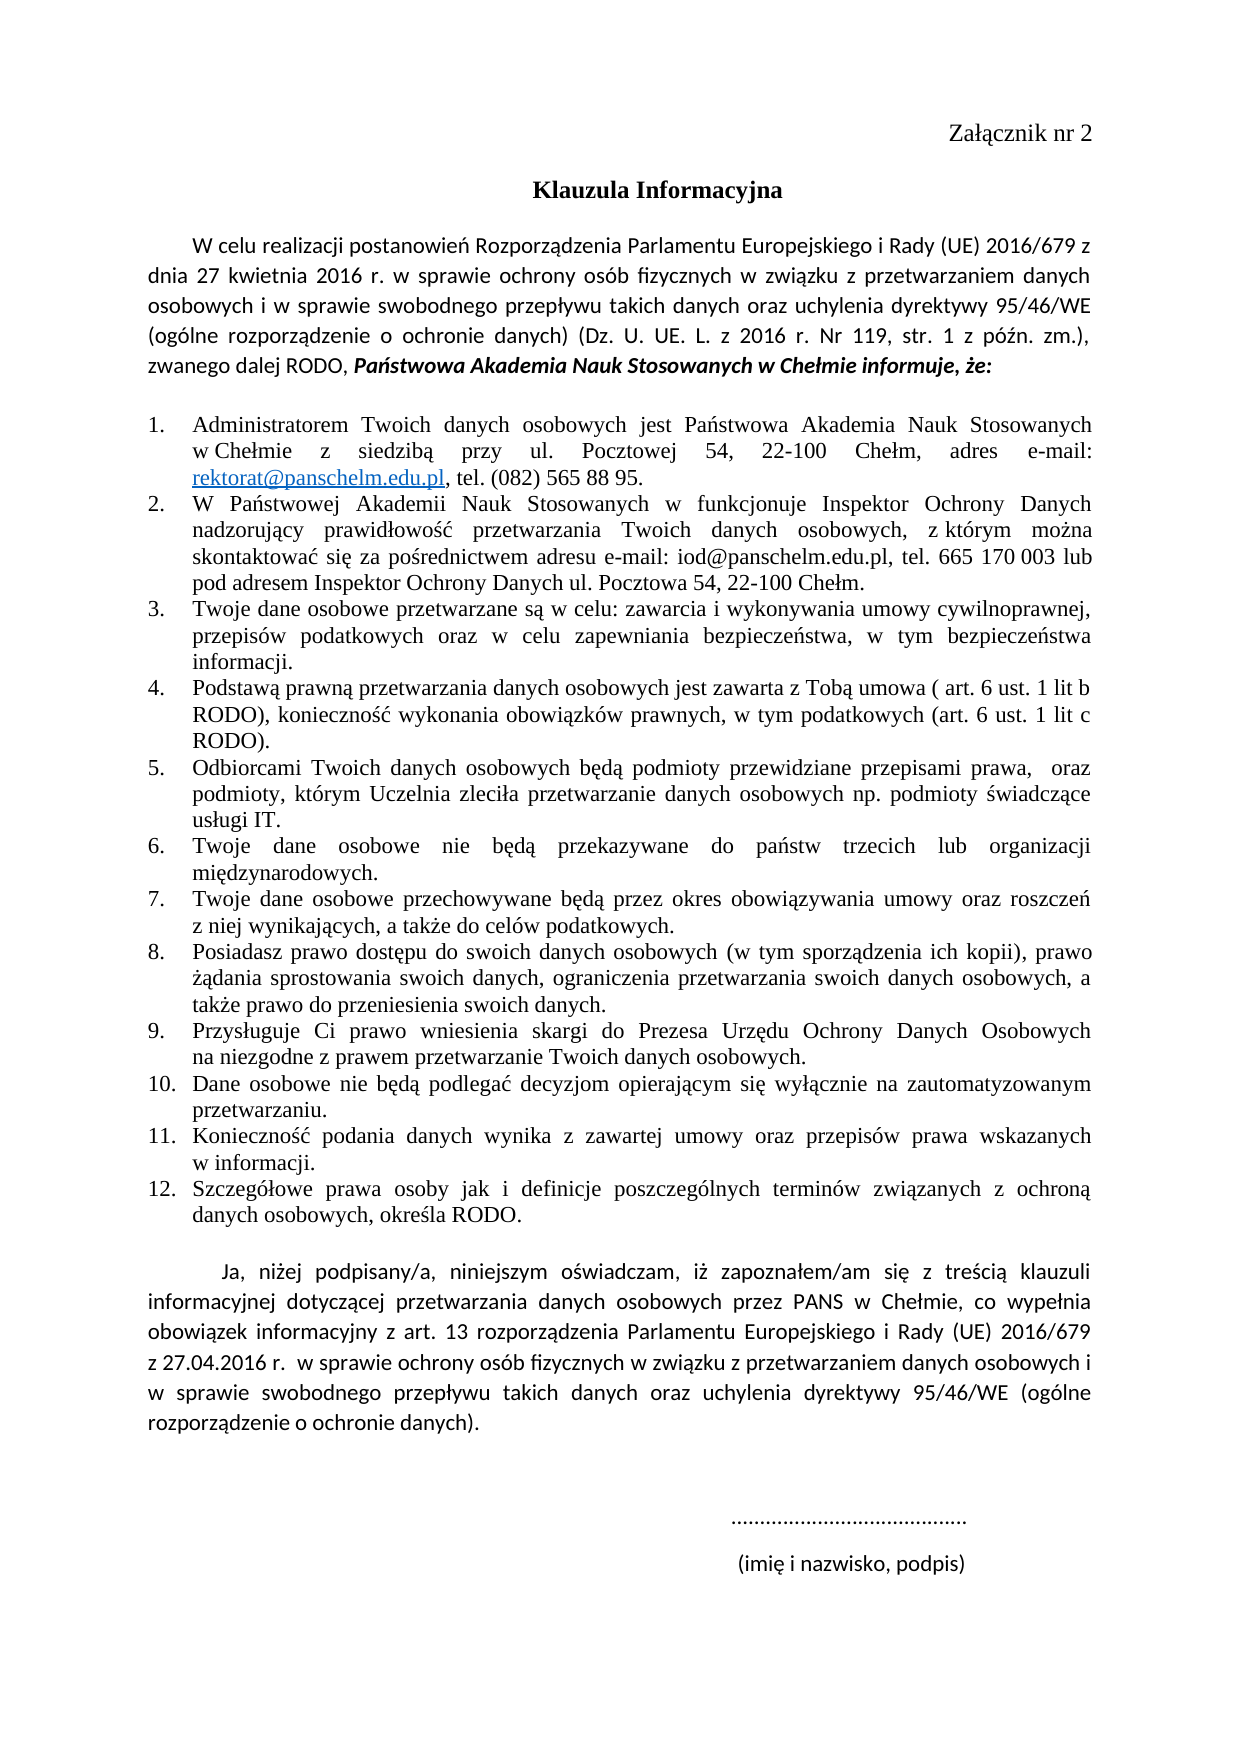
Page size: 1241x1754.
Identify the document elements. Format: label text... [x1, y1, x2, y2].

list Odbiorcami Twoich danych osobowych będą podmioty przewidziane przepisami prawa, oraz podmioty, którym Uczelnia zleciła przetwarzanie danych osobowych np. podmioty świadczące usługi IT. [148, 753, 1092, 833]
text ......................................... [148, 1502, 1092, 1530]
list Posiadasz prawo dostępu do swoich danych osobowych (w tym sporządzenia ich kopii), prawo żądania sprostowania swoich danych, ograniczenia przetwarzania swoich danych osobowych, a także prawo do przeniesienia swoich danych. [148, 938, 1092, 1017]
list Przysługuje Ci prawo wniesienia skargi do Prezesa Urzędu Ochrony Danych Osobowych na niezgodne z prawem przetwarzanie Twoich danych osobowych. [148, 1017, 1092, 1070]
list Szczegółowe prawa osoby jak i definicje poszczególnych terminów związanych z ochroną danych osobowych, określa RODO. [148, 1175, 1092, 1228]
list Konieczność podania danych wynika z zawartej umowy oraz przepisów prawa wskazanych w informacji. [148, 1122, 1092, 1175]
list Twoje dane osobowe nie będą przekazywane do państw trzecich lub organizacji międzynarodowych. [148, 833, 1092, 885]
list Twoje dane osobowe przechowywane będą przez okres obowiązywania umowy oraz roszczeń z niej wynikających, a także do celów podatkowych. [148, 885, 1092, 938]
list Administratorem Twoich danych osobowych jest Państwowa Akademia Nauk Stosowanych w Chełmie z siedzibą przy ul. Pocztowej 54, 22-100 Chełm, adres e-mail: rektorat@panschelm.edu.pl, tel. (082) 565 88 95. [148, 411, 1092, 490]
list Załącznik nr 2 [223, 118, 1092, 147]
list W Państwowej Akademii Nauk Stosowanych w funkcjonuje Inspektor Ochrony Danych nadzorujący prawidłowość przetwarzania Twoich danych osobowych, z którym można skontaktować się za pośrednictwem adresu e-mail: iod@panschelm.edu.pl, tel. 665 170 003 lub pod adresem Inspektor Ochrony Danych ul. Pocztowa 54, 22-100 Chełm. [148, 490, 1092, 595]
text Ja, niżej podpisany/a, niniejszym oświadczam, iż zapoznałem/am się z treścią klauzuli informacyjnej dotyczącej przetwarzania danych osobowych przez PANS w Chełmie, co wypełnia obowiązek informacyjny z art. 13 rozporządzenia Parlamentu Europejskiego i Rady (UE) 2016/679 z 27.04.2016 r. w sprawie ochrony osób fizycznych w związku z przetwarzaniem danych osobowych i w sprawie swobodnego przepływu takich danych oraz uchylenia dyrektywy 95/46/WE (ogólne rozporządzenie o ochronie danych). [148, 1257, 1092, 1436]
list Podstawą prawną przetwarzania danych osobowych jest zawarta z Tobą umowa ( art. 6 ust. 1 lit b RODO), konieczność wykonania obowiązków prawnych, w tym podatkowych (art. 6 ust. 1 lit c RODO). [148, 674, 1092, 753]
list Klauzula Informacyjna [223, 176, 1092, 204]
list Twoje dane osobowe przetwarzane są w celu: zawarcia i wykonywania umowy cywilnoprawnej, przepisów podatkowych oraz w celu zapewniania bezpieczeństwa, w tym bezpieczeństwa informacji. [148, 595, 1092, 674]
text (imię i nazwisko, podpis) [148, 1549, 1092, 1577]
list Dane osobowe nie będą podlegać decyzjom opierającym się wyłącznie na zautomatyzowanym przetwarzaniu. [148, 1070, 1092, 1122]
text W celu realizacji postanowień Rozporządzenia Parlamentu Europejskiego i Rady (UE) 2016/679 z dnia 27 kwietnia 2016 r. w sprawie ochrony osób fizycznych w związku z przetwarzaniem danych osobowych i w sprawie swobodnego przepływu takich danych oraz uchylenia dyrektywy 95/46/WE (ogólne rozporządzenie o ochronie danych) (Dz. U. UE. L. z 2016 r. Nr 119, str. 1 z późn. zm.), zwanego dalej RODO, Państwowa Akademia Nauk Stosowanych w Chełmie informuje, że: [148, 231, 1092, 379]
